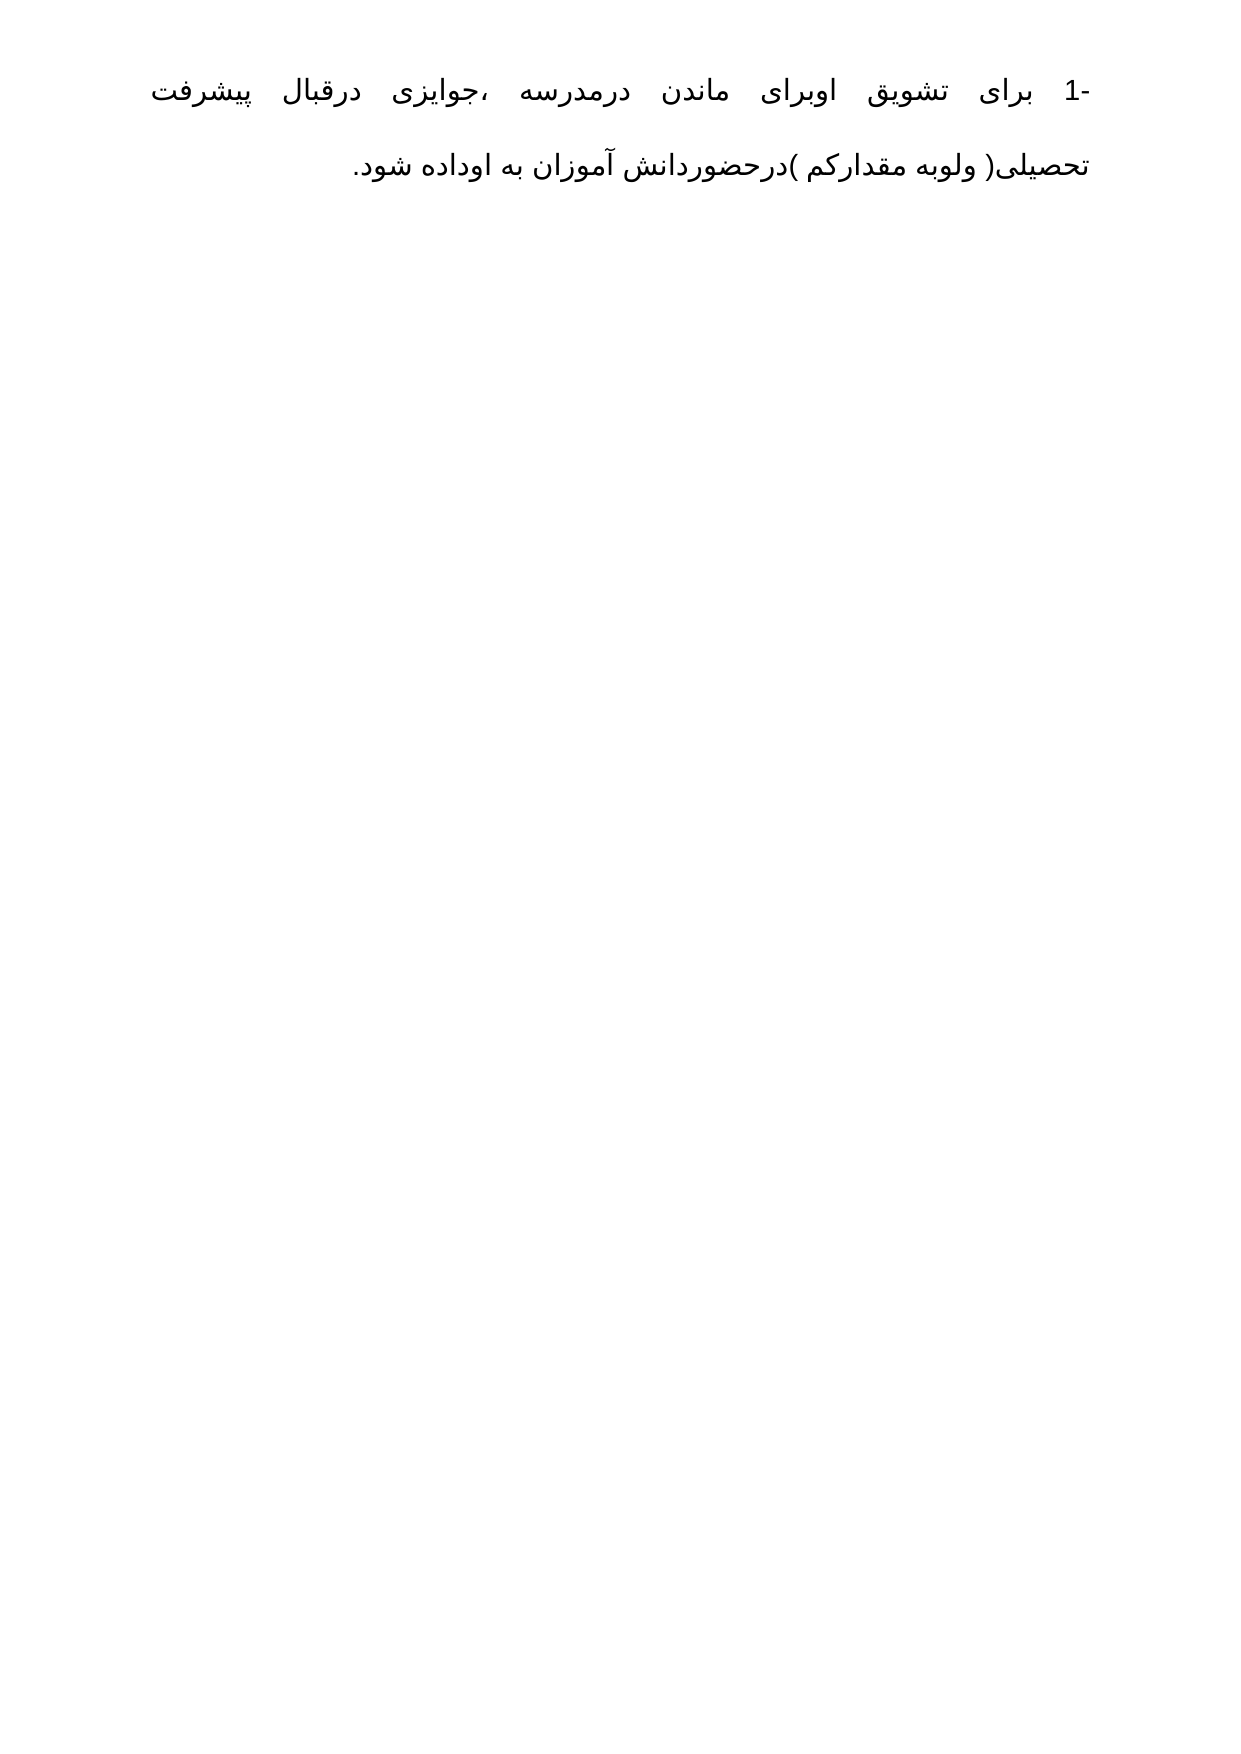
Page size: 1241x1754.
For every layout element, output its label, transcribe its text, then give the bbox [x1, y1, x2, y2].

text -1 برای تشویق اوبرای ماندن درمدرسه ،جوایزی درقبال پیشرفت تحصیلی( ولوبه مقدارکم )درحضوردانش آموزان به اوداده شود. [150, 73, 1090, 181]
